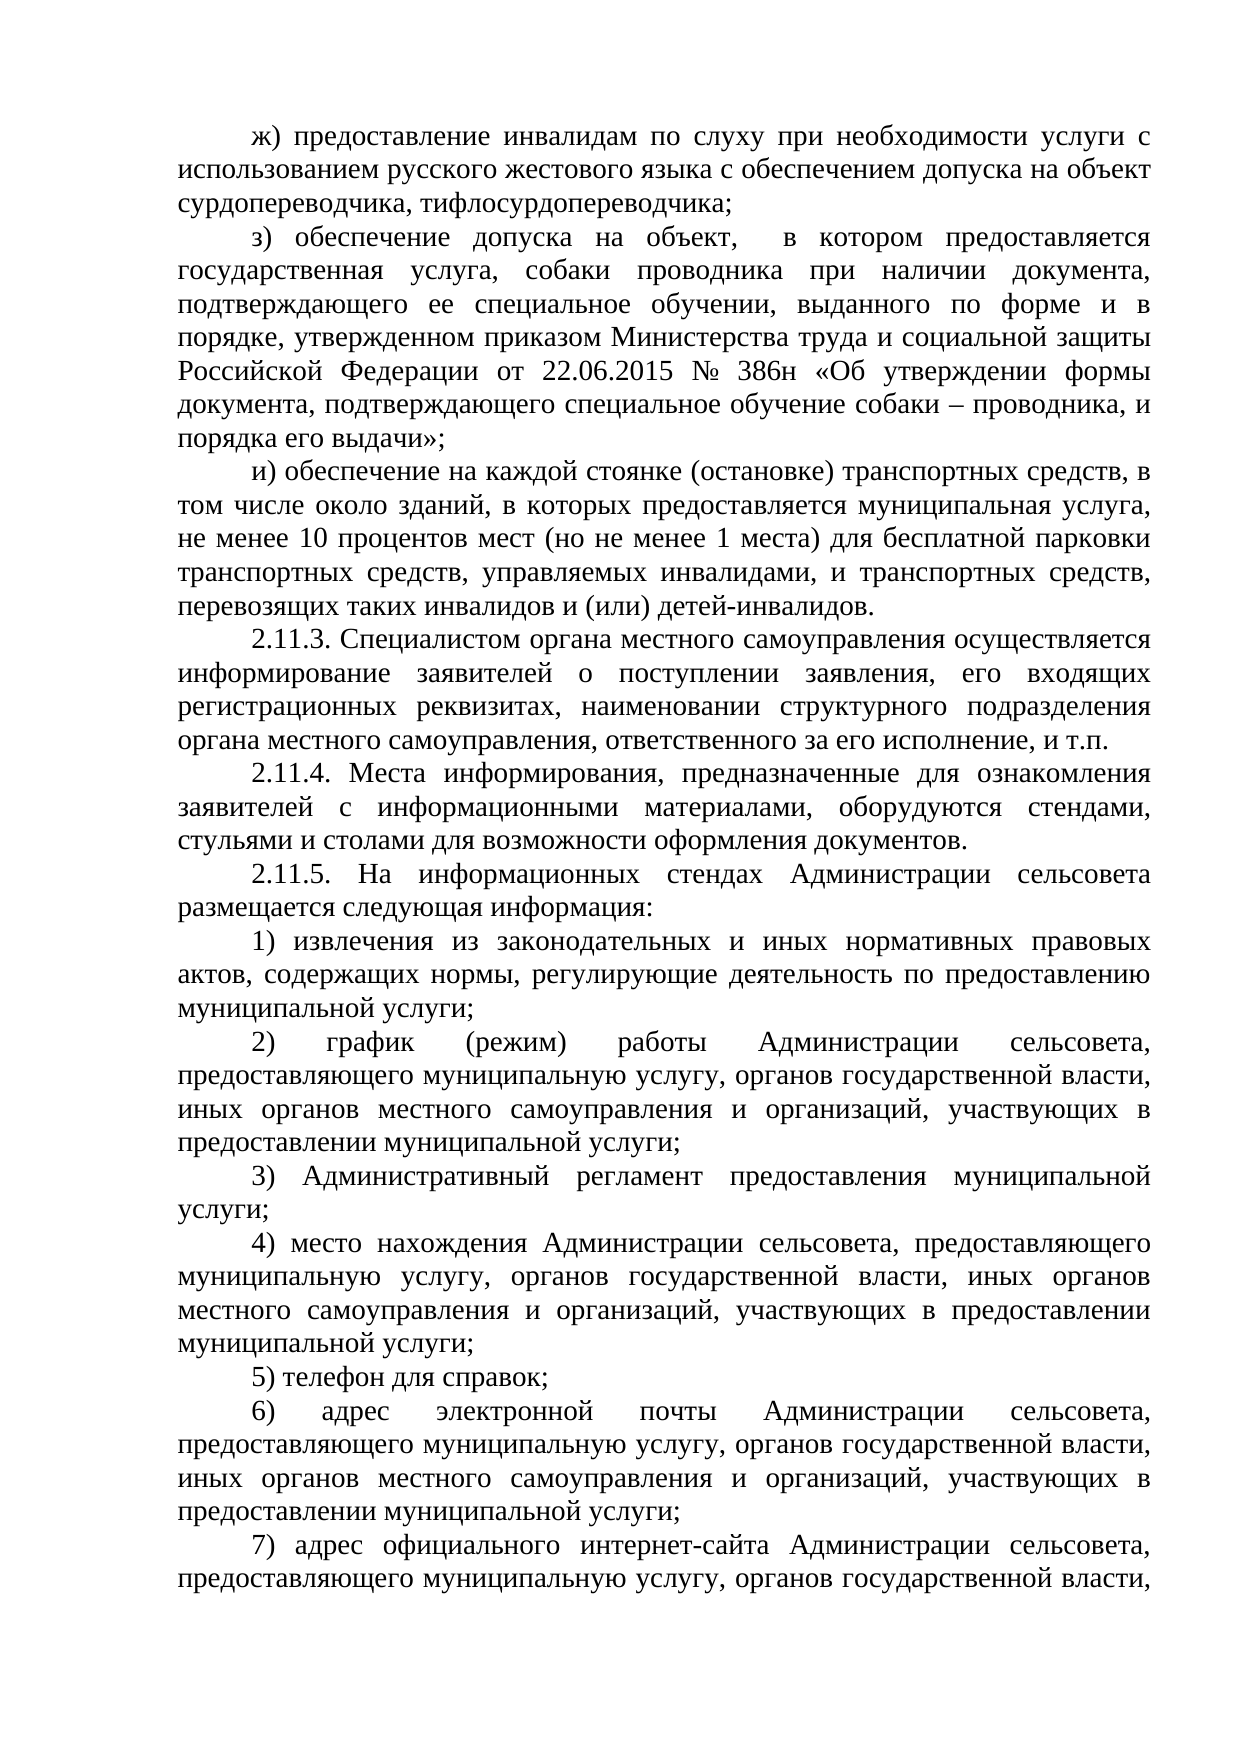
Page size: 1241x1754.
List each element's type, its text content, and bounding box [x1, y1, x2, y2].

text з) обеспечение допуска на объект, в котором предоставляется государственная услуга, собаки проводника при наличии документа, подтверждающего ее специальное обучении, выданного по форме и в порядке, утвержденном приказом Министерства труда и социальной защиты Российской Федерации от 22.06.2015 № 386н «Об утверждении формы документа, подтверждающего специальное обучение собаки – проводника, и порядка его выдачи»; [177, 219, 1152, 453]
text 4) место нахождения Администрации сельсовета, предоставляющего муниципальную услугу, органов государственной власти, иных органов местного самоуправления и организаций, участвующих в предоставлении муниципальной услуги; [177, 1225, 1152, 1359]
text 6) адрес электронной почты Администрации сельсовета, предоставляющего муниципальную услугу, органов государственной власти, иных органов местного самоуправления и организаций, участвующих в предоставлении муниципальной услуги; [177, 1393, 1152, 1527]
text 5) телефон для справок; [177, 1359, 1152, 1393]
text 1) извлечения из законодательных и иных нормативных правовых актов, содержащих нормы, регулирующие деятельность по предоставлению муниципальной услуги; [177, 923, 1152, 1024]
text 2.11.3. Специалистом органа местного самоуправления осуществляется информирование заявителей о поступлении заявления, его входящих регистрационных реквизитах, наименовании структурного подразделения органа местного самоуправления, ответственного за его исполнение, и т.п. [177, 621, 1152, 755]
text 2.11.5. На информационных стендах Администрации сельсовета размещается следующая информация: [177, 856, 1152, 923]
text ж) предоставление инвалидам по слуху при необходимости услуги с использованием русского жестового языка с обеспечением допуска на объект сурдопереводчика, тифлосурдопереводчика; [177, 118, 1152, 219]
text 3) Административный регламент предоставления муниципальной услуги; [177, 1158, 1152, 1225]
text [177, 1527, 1152, 1594]
text 2) график (режим) работы Администрации сельсовета, предоставляющего муниципальную услугу, органов государственной власти, иных органов местного самоуправления и организаций, участвующих в предоставлении муниципальной услуги; [177, 1024, 1152, 1158]
text и) обеспечение на каждой стоянке (остановке) транспортных средств, в том числе около зданий, в которых предоставляется муниципальная услуга, не менее 10 процентов мест (но не менее 1 места) для бесплатной парковки транспортных средств, управляемых инвалидами, и транспортных средств, перевозящих таких инвалидов и (или) детей-инвалидов. [177, 453, 1152, 621]
text 2.11.4. Места информирования, предназначенные для ознакомления заявителей с информационными материалами, оборудуются стендами, стульями и столами для возможности оформления документов. [177, 755, 1152, 856]
